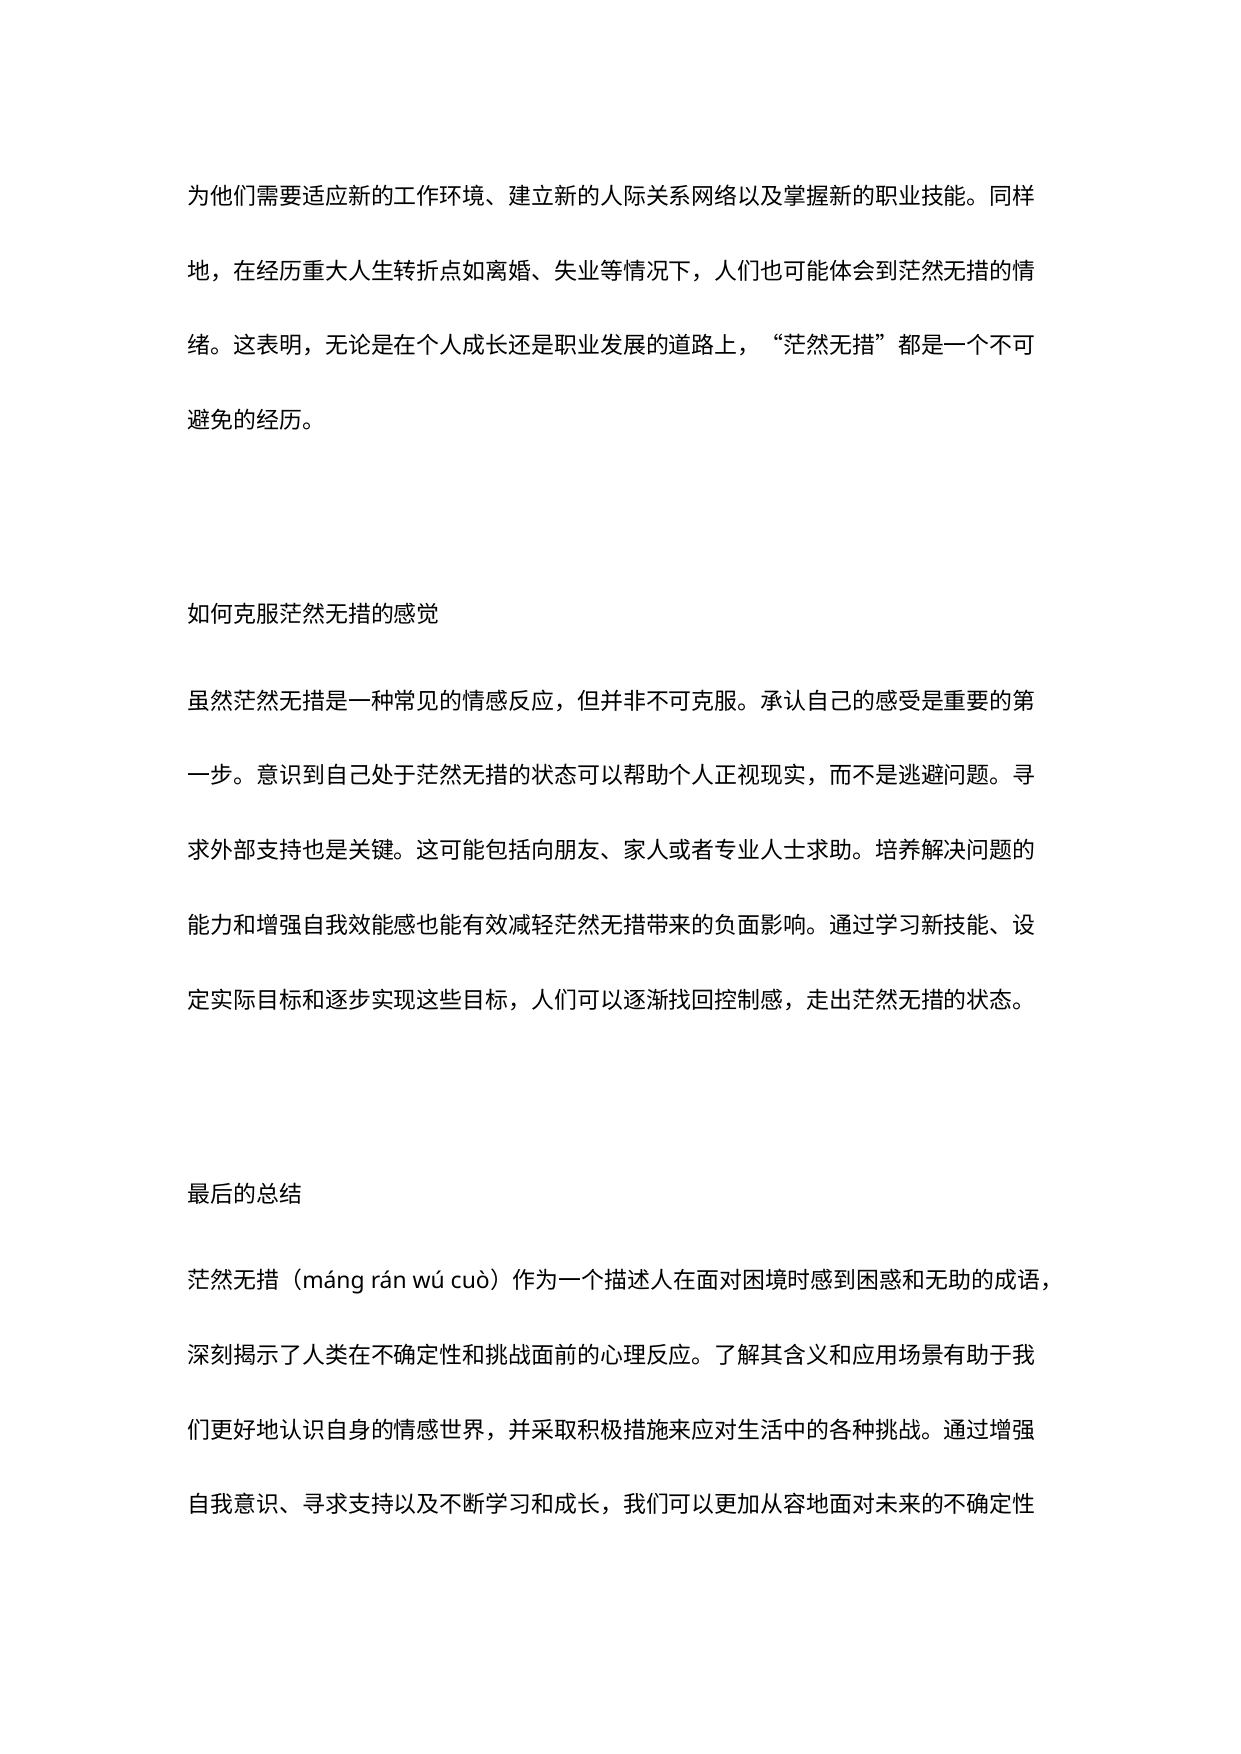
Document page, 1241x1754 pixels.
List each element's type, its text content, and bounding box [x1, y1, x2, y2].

text 最后的总结 [187, 1160, 1053, 1225]
text 虽然茫然无措是一种常见的情感反应，但并非不可克服。承认自己的感受是重要的第一步。意识到自己处于茫然无措的状态可以帮助个人正视现实，而不是逃避问题。寻求外部支持也是关键。这可能包括向朋友、家人或者专业人士求助。培养解决问题的能力和增强自我效能感也能有效减轻茫然无措带来的负面影响。通过学习新技能、设定实际目标和逐步实现这些目标，人们可以逐渐找回控制感，走出茫然无措的状态。 [187, 667, 1053, 1031]
text 如何克服茫然无措的感觉 [187, 580, 1053, 645]
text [187, 1246, 1053, 1536]
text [187, 162, 1053, 451]
